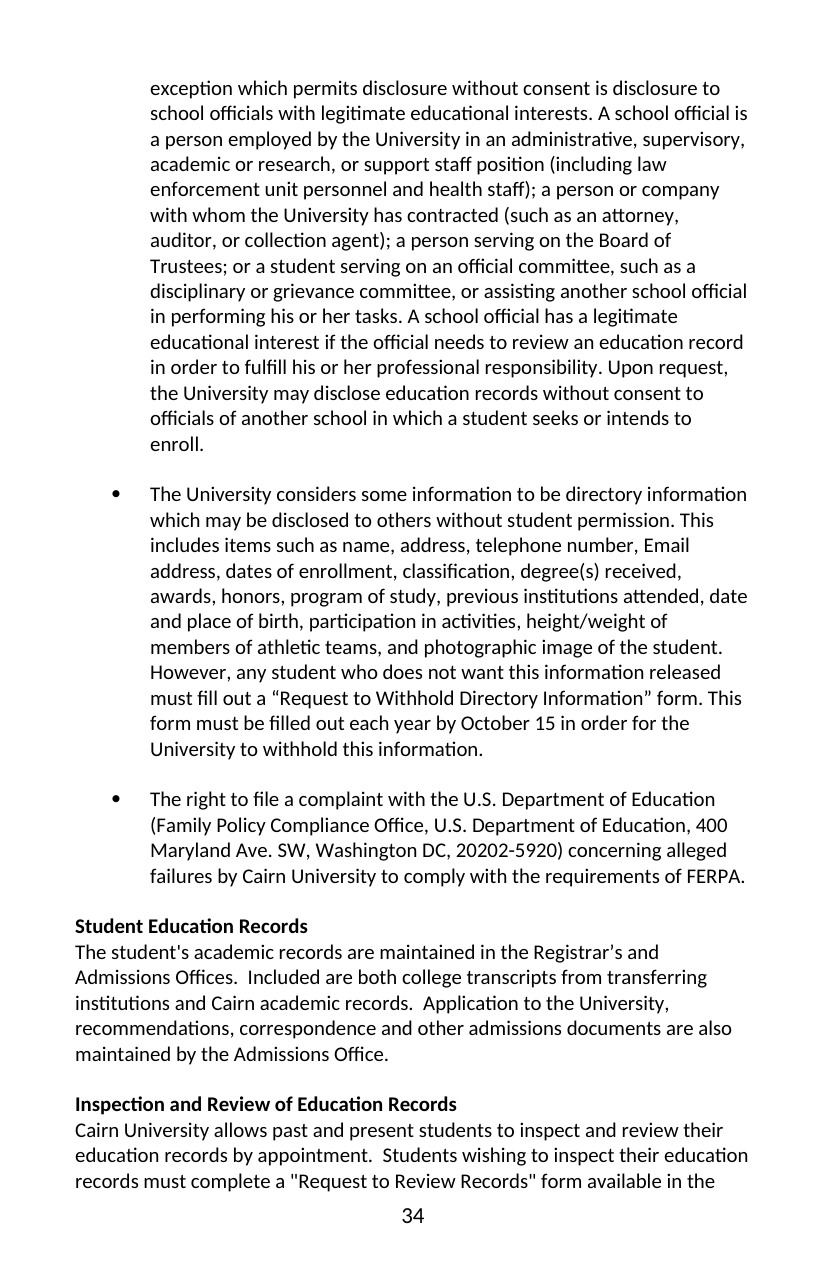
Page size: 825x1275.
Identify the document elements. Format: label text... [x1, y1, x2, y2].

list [112, 75, 750, 456]
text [75, 1117, 750, 1193]
text Inspection and Review of Education Records [75, 1092, 750, 1117]
list The University considers some information to be directory information which may be disclosed to others without student permission. This includes items such as name, address, telephone number, Email address, dates of enrollment, classification, degree(s) received, awards, honors, program of study, previous institutions attended, date and place of birth, participation in activities, height/weight of members of athletic teams, and photographic image of the student. However, any student who does not want this information released must fill out a “Request to Withhold Directory Information” form. This form must be filled out each year by October 15 in order for the University to withhold this information. [112, 482, 750, 761]
text The student's academic records are maintained in the Registrar’s and Admissions Offices. Included are both college transcripts from transferring institutions and Cairn academic records. Application to the University, recommendations, correspondence and other admissions documents are also maintained by the Admissions Office. [75, 939, 750, 1066]
text Student Education Records [75, 914, 750, 939]
list The right to file a complaint with the U.S. Department of Education (Family Policy Compliance Office, U.S. Department of Education, 400 Maryland Ave. SW, Washington DC, 20202-5920) concerning alleged failures by Cairn University to comply with the requirements of FERPA. [112, 787, 750, 888]
